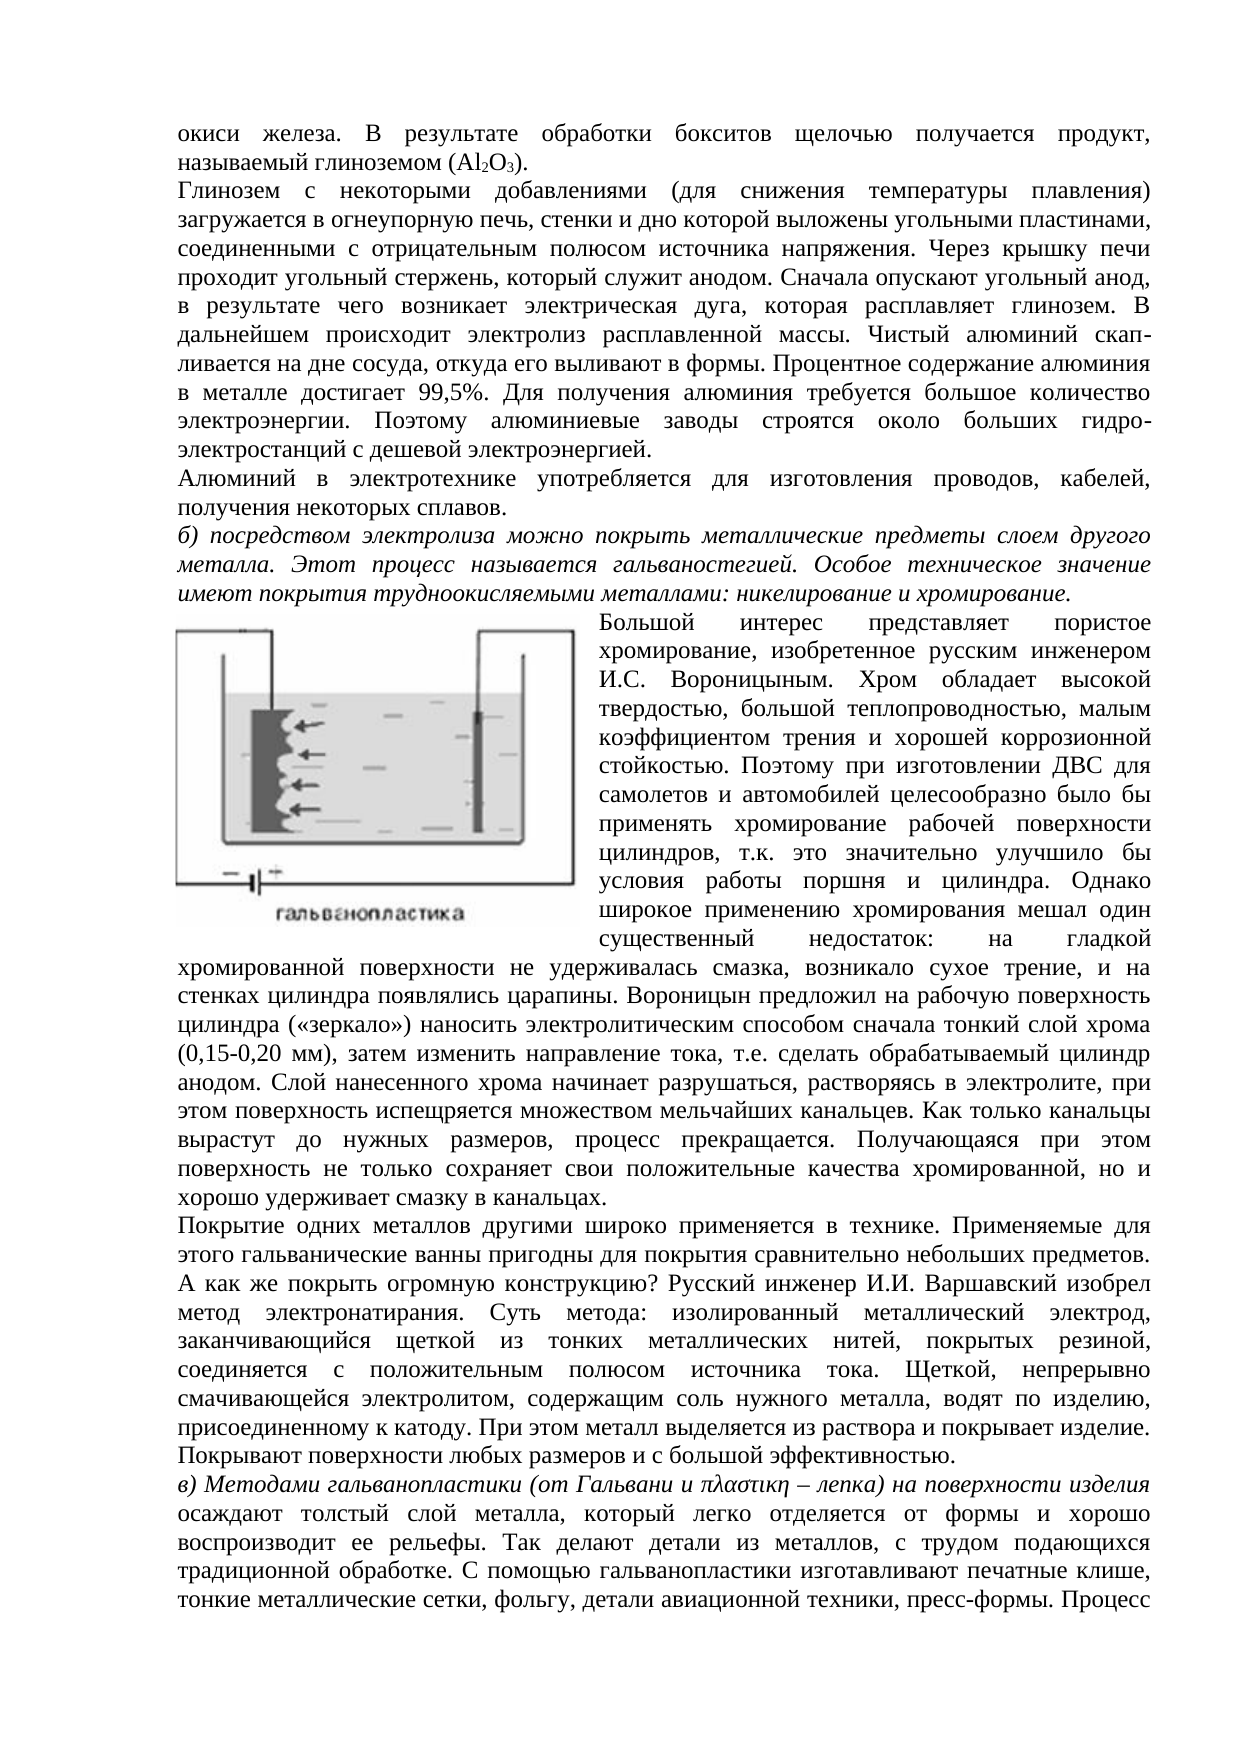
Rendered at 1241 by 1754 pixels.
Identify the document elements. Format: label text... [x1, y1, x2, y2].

text Алюминий в электротехнике употребляется для изготовления проводов, кабелей, получения некоторых сплавов. [177, 463, 1152, 521]
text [177, 118, 1152, 176]
text б) посредством электролиза можно покрыть металлические предметы слоем другого металла. Этот процесс называется гальваностегией. Особое техническое значение имеют покрытия трудноокисляемыми металлами: никелирование и хромирование. [177, 521, 1152, 607]
text Большой интерес представляет пористое хромирование, изобретенное русским инженером И.С. Вороницыным. Хром обладает высокой твердостью, большой теплопроводностью, малым коэффициентом трения и хорошей коррозионной стойкостью. Поэтому при изготовлении ДВС для самолетов и автомобилей целесообразно было бы применять хромирование рабочей поверхности цилиндров, т.к. это значительно улучшило бы условия работы поршня и цилиндра. Однако широкое применению хромирования мешал один существенный недостаток: на гладкой хромированной поверхности не удерживалась смазка, возникало сухое трение, и на стенках цилиндра появлялись царапины. Вороницын предложил на рабочую поверхность цилиндра («зеркало») наносить электролитическим способом сначала тонкий слой хрома (0,15-0,20 мм), затем изменить направление тока, т.е. сделать обрабатываемый цилиндр анодом. Слой нанесенного хрома начинает разрушаться, растворяясь в электролите, при этом поверхность испещряется множеством мельчайших канальцев. Как только канальцы вырастут до нужных размеров, процесс прекращается. Получающаяся при этом поверхность не только сохраняет свои положительные качества хромированной, но и хорошо удерживает смазку в канальцах. [177, 607, 1152, 1211]
picture [175, 614, 580, 927]
text Покрытие одних металлов другими широко применяется в технике. Применяемые для этого гальванические ванны пригодны для покрытия сравнительно небольших предметов. А как же покрыть огромную конструкцию? Русский инженер И.И. Варшавский изобрел метод электронатирания. Суть метода: изолированный металлический электрод, заканчивающийся щеткой из тонких металлических нитей, покрытых резиной, соединяется с положительным полюсом источника тока. Щеткой, непрерывно смачивающейся электролитом, содержащим соль нужного металла, водят по изделию, присоединенному к катоду. При этом металл выделяется из раствора и покрывает изделие. Покрывают поверхности любых размеров и с большой эффективностью. [177, 1211, 1152, 1469]
text Глинозем с некоторыми добавлениями (для снижения температуры плавления) загружается в огнеупорную печь, стенки и дно которой выложены угольными пластинами, соединенными с отрицательным полюсом источника напряжения. Через крышку печи проходит угольный стержень, который служит анодом. Сначала опускают угольный анод, в результате чего возникает электрическая дуга, которая расплавляет глинозем. В дальнейшем происходит электролиз расплавленной массы. Чистый алюминий скапливается на дне сосуда, откуда его выливают в формы. Процентное содержание алюминия в металле достигает 99,5%. Для получения алюминия требуется большое количество электроэнергии. Поэтому алюминиевые заводы строятся около больших гидроэлектростанций с дешевой электроэнергией. [177, 176, 1152, 463]
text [177, 1469, 1152, 1613]
